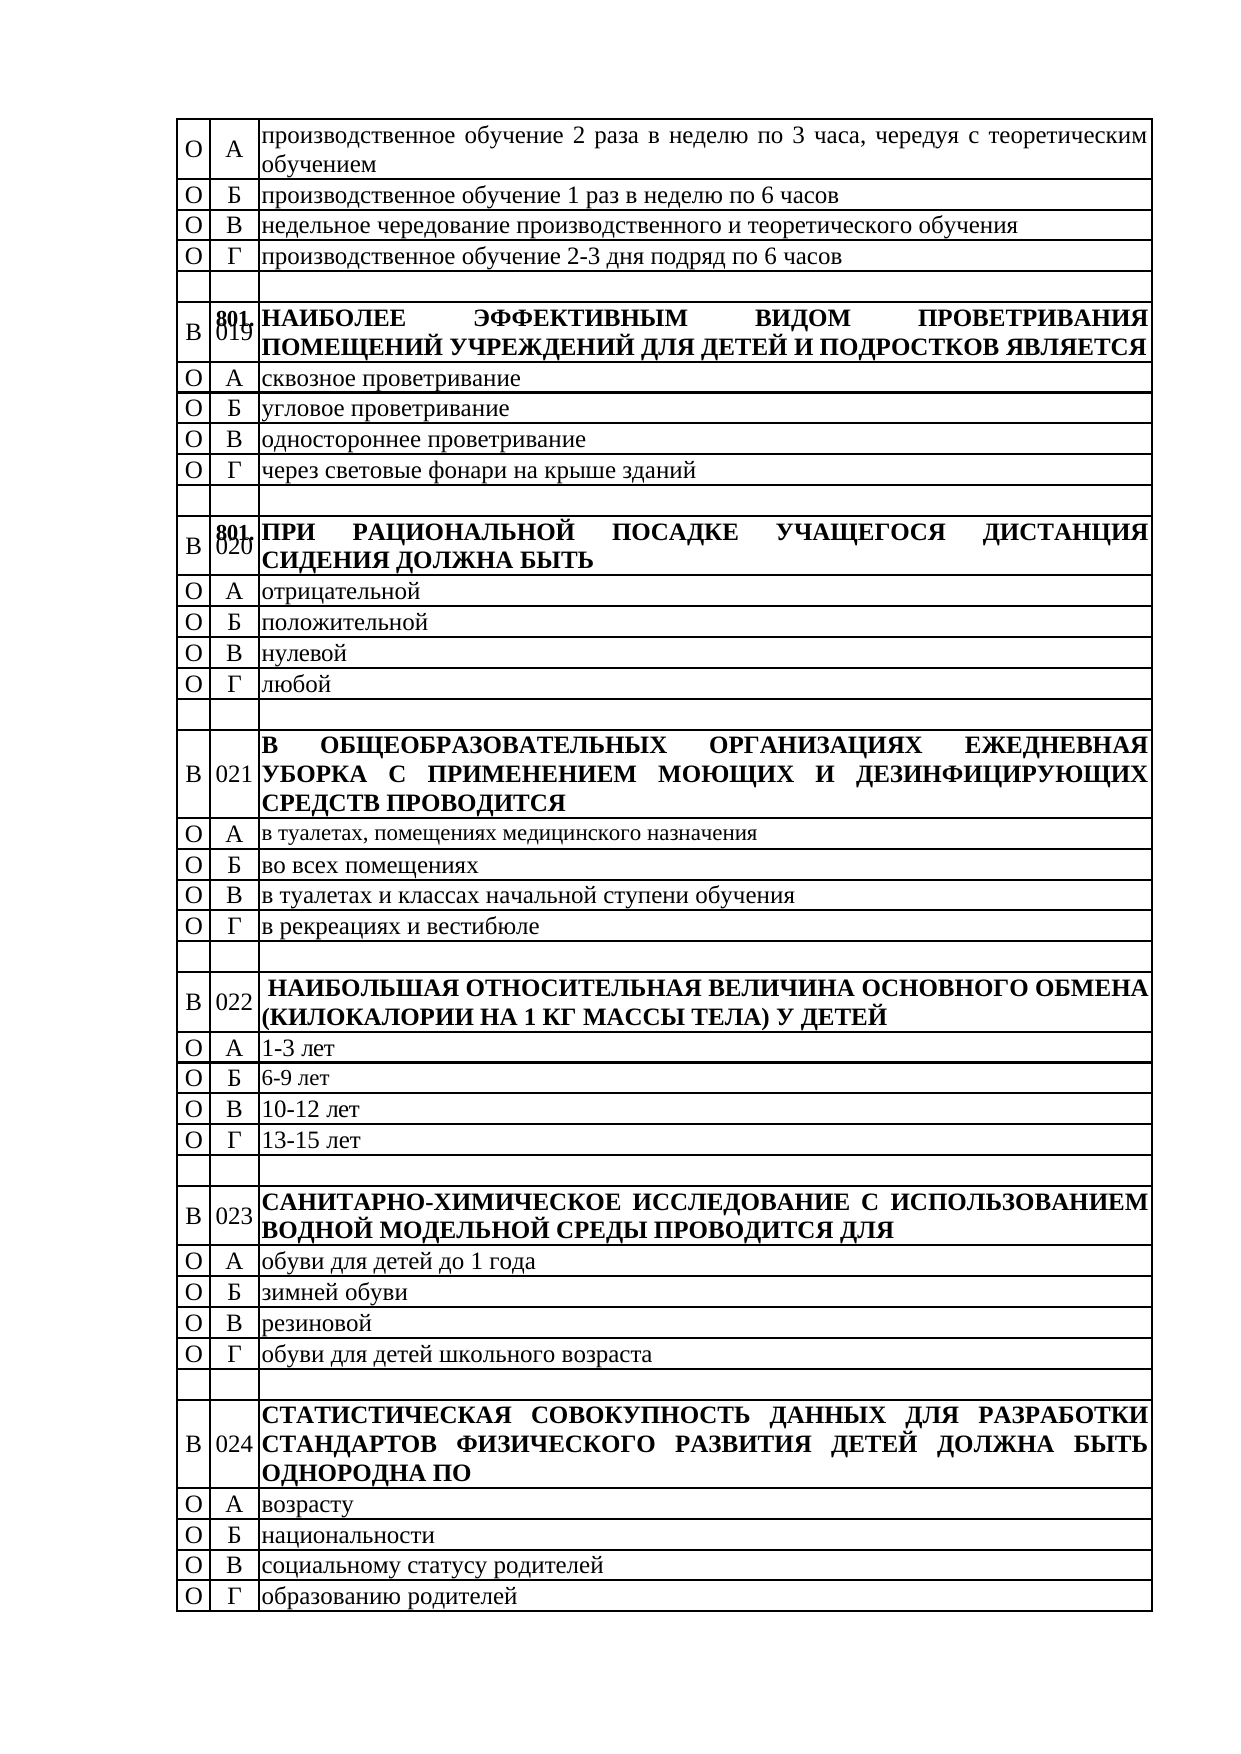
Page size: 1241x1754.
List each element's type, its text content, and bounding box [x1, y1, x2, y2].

table_cell национальности [260, 1520, 1151, 1548]
table_cell 020 [211, 517, 258, 574]
table_cell во всех помещениях [260, 850, 1151, 878]
table_cell 021 [211, 731, 258, 817]
table_cell производственное обучение 2 раза в неделю по 3 часа, чередуя с теоретическим обучением [260, 120, 1151, 178]
table_cell В [178, 731, 209, 817]
table_cell А [211, 819, 258, 848]
table_cell В ОБЩЕОБРАЗОВАТЕЛЬНЫХ ОРГАНИЗАЦИЯХ ЕЖЕДНЕВНАЯ УБОРКА С ПРИМЕНЕНИЕМ МОЮЩИХ И ДЕЗИНФИЦИРУЮЩИХ СРЕДСТВ ПРОВОДИТСЯ [260, 731, 1151, 817]
table_cell любой [260, 669, 1151, 698]
table_cell Г [211, 1339, 258, 1368]
table_cell [178, 700, 209, 728]
table_cell Б [211, 180, 258, 208]
table_cell О [178, 180, 209, 208]
table_cell О [178, 1094, 209, 1123]
table_cell САНИТАРНО-ХИМИЧЕСКОЕ ИССЛЕДОВАНИЕ С ИСПОЛЬЗОВАНИЕМ ВОДНОЙ МОДЕЛЬНОЙ СРЕДЫ ПРОВОДИТСЯ ДЛЯ [260, 1187, 1151, 1244]
table_cell [178, 272, 209, 301]
table_cell О [178, 576, 209, 605]
table_cell О [178, 911, 209, 940]
table_cell О [178, 394, 209, 422]
table_cell О [178, 1277, 209, 1306]
table_cell [260, 1370, 1151, 1398]
table_cell [211, 1370, 258, 1398]
table_cell в туалетах, помещениях медицинского назначения [260, 819, 1151, 848]
table_cell обуви для детей до 1 года [260, 1246, 1151, 1275]
table_cell зимней обуви [260, 1277, 1151, 1306]
table_cell Б [211, 1064, 258, 1092]
table_cell [211, 486, 258, 515]
table_cell О [178, 638, 209, 667]
table_cell А [211, 1246, 258, 1275]
table_cell Г [211, 455, 258, 484]
table_cell образованию родителей [260, 1581, 1151, 1610]
table_cell О [178, 881, 209, 909]
table_cell [211, 942, 258, 971]
table_cell [178, 486, 209, 515]
table_cell через световые фонари на крыше зданий [260, 455, 1151, 484]
table_cell В [211, 211, 258, 239]
table_cell О [178, 424, 209, 453]
table_cell Г [211, 1125, 258, 1154]
table_cell СТАТИСТИЧЕСКАЯ СОВОКУПНОСТЬ ДАННЫХ ДЛЯ РАЗРАБОТКИ СТАНДАРТОВ ФИЗИЧЕСКОГО РАЗВИТИЯ ДЕТЕЙ ДОЛЖНА БЫТЬ ОДНОРОДНА ПО [260, 1401, 1151, 1487]
table_cell В [211, 1094, 258, 1123]
table_cell А [211, 120, 258, 178]
table_cell ПРИ РАЦИОНАЛЬНОЙ ПОСАДКЕ УЧАЩЕГОСЯ ДИСТАНЦИЯ СИДЕНИЯ ДОЛЖНА БЫТЬ [260, 517, 1151, 574]
table_cell В [211, 1551, 258, 1579]
table_cell А [211, 1033, 258, 1061]
table_cell Г [211, 1581, 258, 1610]
table_cell в туалетах и классах начальной ступени обучения [260, 881, 1151, 909]
table_cell О [178, 120, 209, 178]
table_cell социальному статусу родителей [260, 1551, 1151, 1579]
table_cell О [178, 1033, 209, 1061]
table_cell А [211, 576, 258, 605]
table_cell Г [211, 241, 258, 270]
table_cell 13-15 лет [260, 1125, 1151, 1154]
table_cell одностороннее проветривание [260, 424, 1151, 453]
table_cell О [178, 1339, 209, 1368]
table_cell В [211, 881, 258, 909]
table_cell 024 [211, 1401, 258, 1487]
table_cell О [178, 850, 209, 878]
table_cell В [178, 1187, 209, 1244]
table_cell О [178, 1551, 209, 1579]
table_cell О [178, 241, 209, 270]
table_cell В [211, 424, 258, 453]
table_cell Г [211, 669, 258, 698]
table_cell О [178, 1581, 209, 1610]
table_cell О [178, 1246, 209, 1275]
table_cell В [178, 973, 209, 1031]
table_cell резиновой [260, 1308, 1151, 1337]
table_cell О [178, 1489, 209, 1518]
table_cell [211, 1156, 258, 1185]
table_cell О [178, 1125, 209, 1154]
table_cell [260, 272, 1151, 301]
table_cell 1-3 лет [260, 1033, 1151, 1061]
table_cell производственное обучение 1 раз в неделю по 6 часов [260, 180, 1151, 208]
table_cell Б [211, 1520, 258, 1548]
table_cell О [178, 819, 209, 848]
table_cell 10-12 лет [260, 1094, 1151, 1123]
table_cell 022 [211, 973, 258, 1031]
table_cell производственное обучение 2-3 дня подряд по 6 часов [260, 241, 1151, 270]
table_cell в рекреациях и вестибюле [260, 911, 1151, 940]
table_cell О [178, 607, 209, 636]
table_cell [211, 272, 258, 301]
table_cell В [178, 303, 209, 361]
table_cell О [178, 1308, 209, 1337]
table_cell 6-9 лет [260, 1064, 1151, 1092]
table_cell Г [211, 911, 258, 940]
table_cell [178, 1156, 209, 1185]
table_cell А [211, 363, 258, 391]
table_cell обуви для детей школьного возраста [260, 1339, 1151, 1368]
table_cell В [211, 1308, 258, 1337]
table_cell [178, 1370, 209, 1398]
table_cell нулевой [260, 638, 1151, 667]
table_cell А [211, 1489, 258, 1518]
table_cell В [178, 517, 209, 574]
table_cell угловое проветривание [260, 394, 1151, 422]
table_cell О [178, 211, 209, 239]
table_cell 019 [211, 303, 258, 361]
table_cell Б [211, 1277, 258, 1306]
table_cell О [178, 669, 209, 698]
table_cell отрицательной [260, 576, 1151, 605]
table_cell В [178, 1401, 209, 1487]
table_cell [260, 942, 1151, 971]
table_cell О [178, 1520, 209, 1548]
table_cell недельное чередование производственного и теоретического обучения [260, 211, 1151, 239]
table_cell Б [211, 394, 258, 422]
table_cell О [178, 455, 209, 484]
table_cell Б [211, 607, 258, 636]
table_cell [178, 942, 209, 971]
table_cell В [211, 638, 258, 667]
table_cell НАИБОЛЬШАЯ ОТНОСИТЕЛЬНАЯ ВЕЛИЧИНА ОСНОВНОГО ОБМЕНА (КИЛОКАЛОРИИ НА 1 КГ МАССЫ ТЕЛА) У ДЕТЕЙ [260, 973, 1151, 1031]
table_cell НАИБОЛЕЕ ЭФФЕКТИВНЫМ ВИДОМ ПРОВЕТРИВАНИЯ ПОМЕЩЕНИЙ УЧРЕЖДЕНИЙ ДЛЯ ДЕТЕЙ И ПОДРОСТКОВ ЯВЛЯЕТСЯ [260, 303, 1151, 361]
table_cell положительной [260, 607, 1151, 636]
table_cell О [178, 1064, 209, 1092]
table_cell 023 [211, 1187, 258, 1244]
table_cell сквозное проветривание [260, 363, 1151, 391]
table_cell возрасту [260, 1489, 1151, 1518]
table_cell О [178, 363, 209, 391]
table_cell [211, 700, 258, 728]
table_cell [260, 1156, 1151, 1185]
table_cell Б [211, 850, 258, 878]
